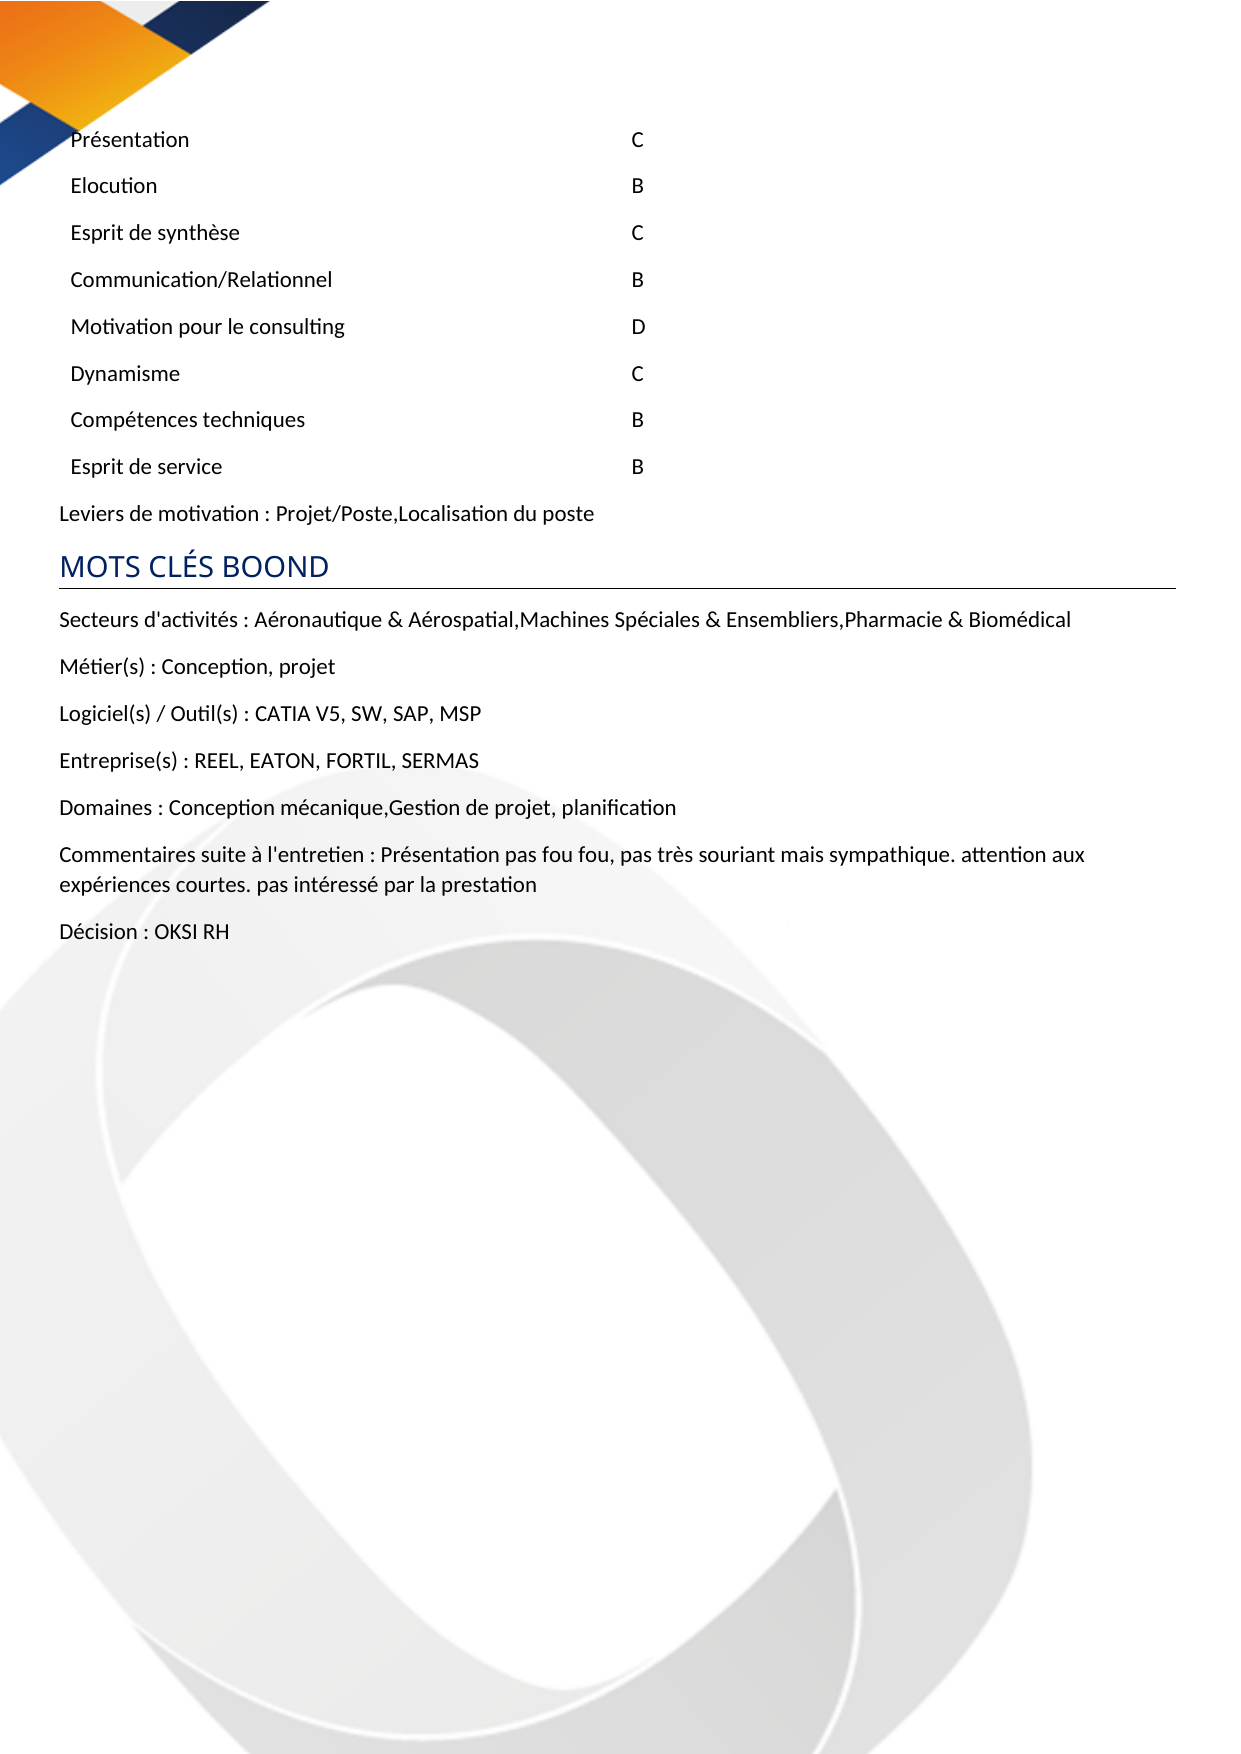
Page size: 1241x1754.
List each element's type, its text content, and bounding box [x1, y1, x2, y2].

text Entreprise(s) : REEL, EATON, FORTIL, SERMAS [59, 746, 1181, 774]
table_cell B [620, 265, 1181, 312]
picture [0, 1, 285, 202]
table_cell B [620, 172, 1181, 218]
table_cell Elocution [59, 172, 620, 218]
table_cell Motivation pour le consulting [59, 312, 620, 359]
table_cell B [620, 452, 1181, 499]
subtitle Mots Clés Boond [59, 546, 1176, 588]
text Domaines : Conception mécanique,Gestion de projet, planification [59, 793, 1181, 821]
table_cell Compétences techniques [59, 406, 620, 452]
text Décision : OKSI RH [59, 917, 1181, 945]
table_cell Esprit de synthèse [59, 219, 620, 265]
text Métier(s) : Conception, projet [59, 652, 1181, 680]
table_cell D [620, 312, 1181, 359]
text Secteurs d'activités : Aéronautique & Aérospatial,Machines Spéciales & Ensembliers,Pharmacie & Biomédical [59, 605, 1181, 633]
text Leviers de motivation : Projet/Poste,Localisation du poste [59, 499, 1181, 527]
table_header Présentation [59, 125, 620, 172]
table_cell Esprit de service [59, 452, 620, 499]
table_header C [620, 125, 1181, 172]
picture [0, 719, 1072, 1754]
table_cell C [620, 359, 1181, 406]
table_cell C [620, 219, 1181, 265]
table_cell Dynamisme [59, 359, 620, 406]
text Logiciel(s) / Outil(s) : CATIA V5, SW, SAP, MSP [59, 699, 1181, 727]
table_cell Communication/Relationnel [59, 265, 620, 312]
table_cell B [620, 406, 1181, 452]
text Commentaires suite à l'entretien : Présentation pas fou fou, pas très souriant mais sympathique. attention aux expériences courtes. pas intéressé par la prestation [59, 840, 1181, 898]
